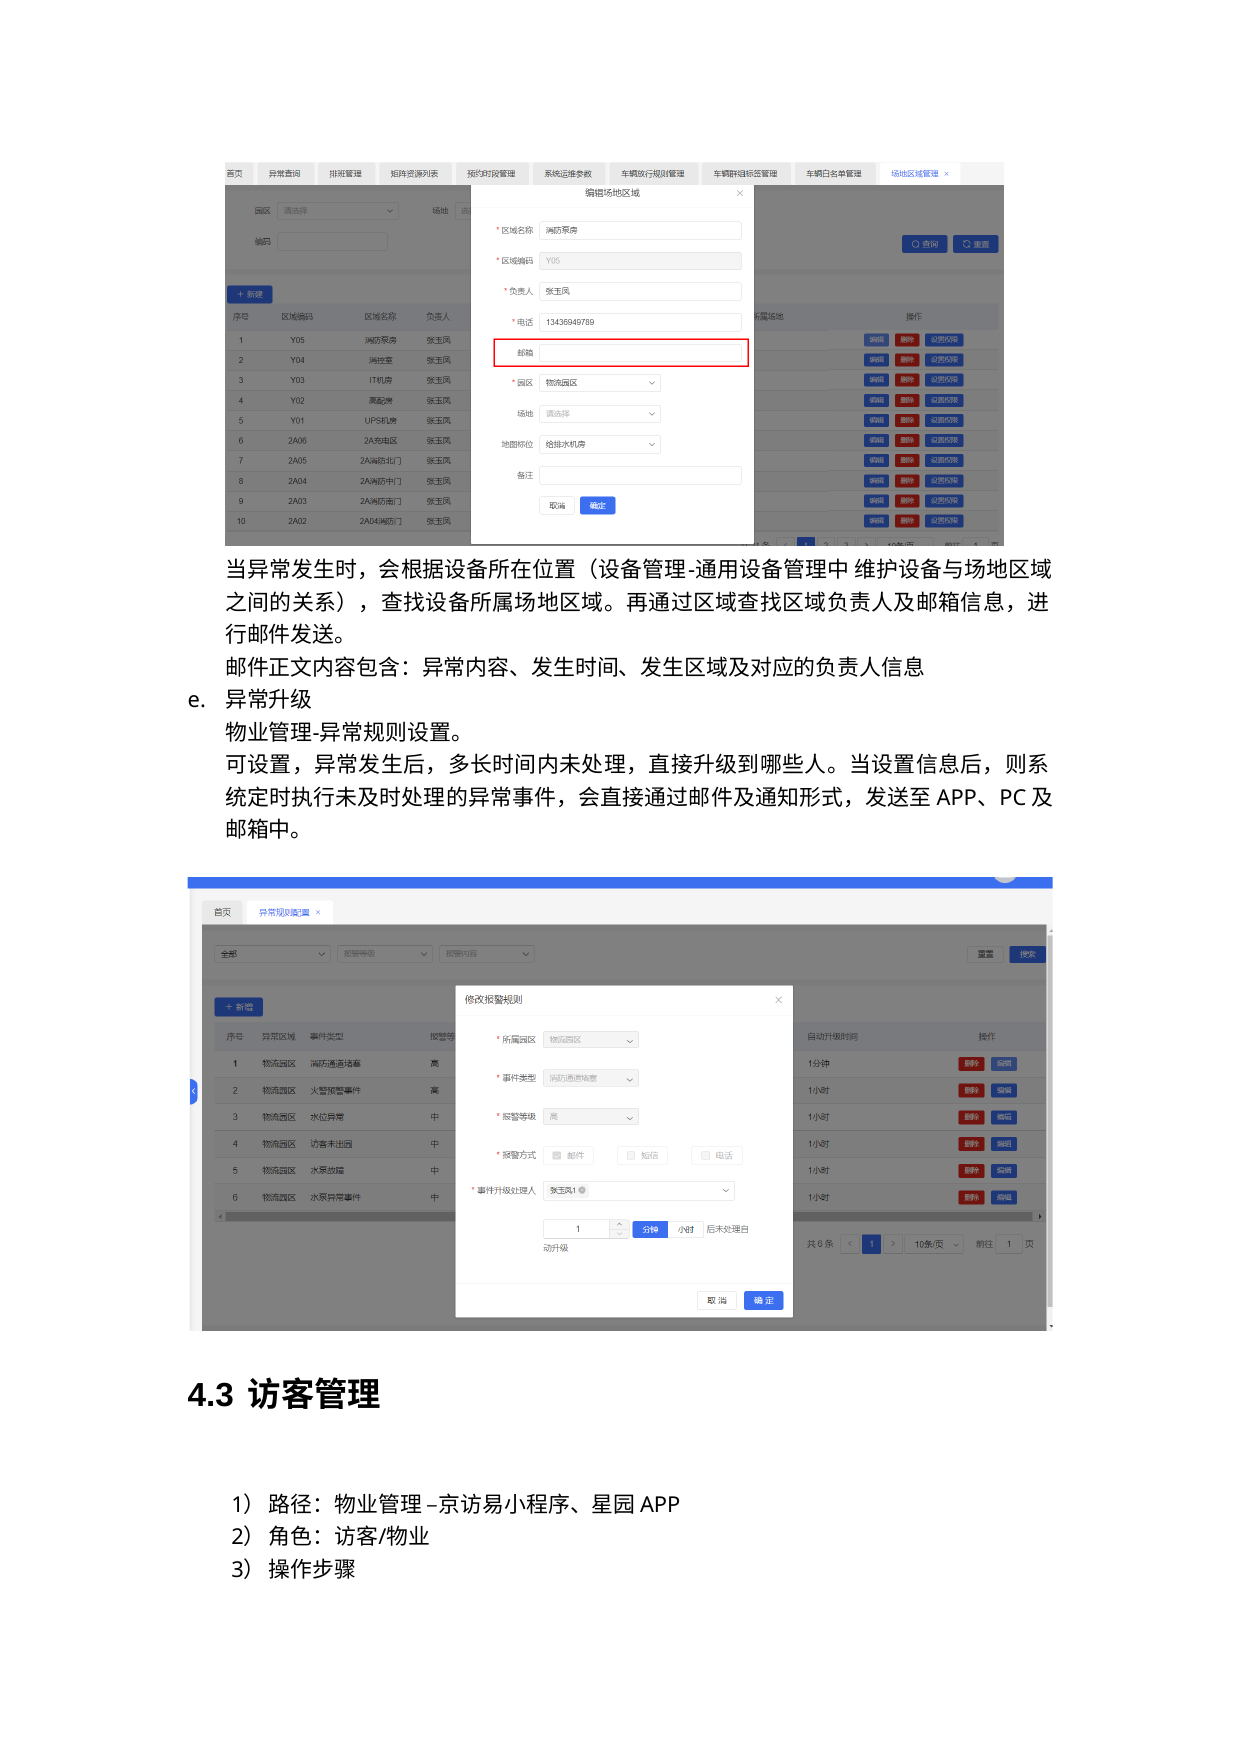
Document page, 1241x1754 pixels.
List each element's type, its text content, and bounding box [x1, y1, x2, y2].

subtitle 访客管理 [187, 1359, 1053, 1424]
list 操作步骤 [231, 1551, 1053, 1584]
list 当异常发生时，会根据设备所在位置（设备管理-通用设备管理中 维护设备与场地区域之间的关系），查找设备所属场地区域。再通过区域查找区域负责人及邮箱信息，进行邮件发送。 [225, 552, 1053, 649]
list 角色：访客/物业 [231, 1519, 1053, 1551]
list 邮件正文内容包含：异常内容、发生时间、发生区域及对应的负责人信息 [225, 649, 1053, 682]
list 可设置，异常发生后，多长时间内未处理，直接升级到哪些人。当设置信息后，则系统定时执行未及时处理的异常事件，会直接通过邮件及通知形式，发送至APP、PC及邮箱中。 [225, 747, 1053, 844]
picture [225, 162, 1004, 546]
picture [187, 877, 1053, 1331]
list 物业管理-异常规则设置。 [225, 714, 1053, 747]
list 异常升级 [187, 682, 1053, 714]
list 路径：物业管理 –京访易小程序、星园APP [231, 1486, 1053, 1519]
